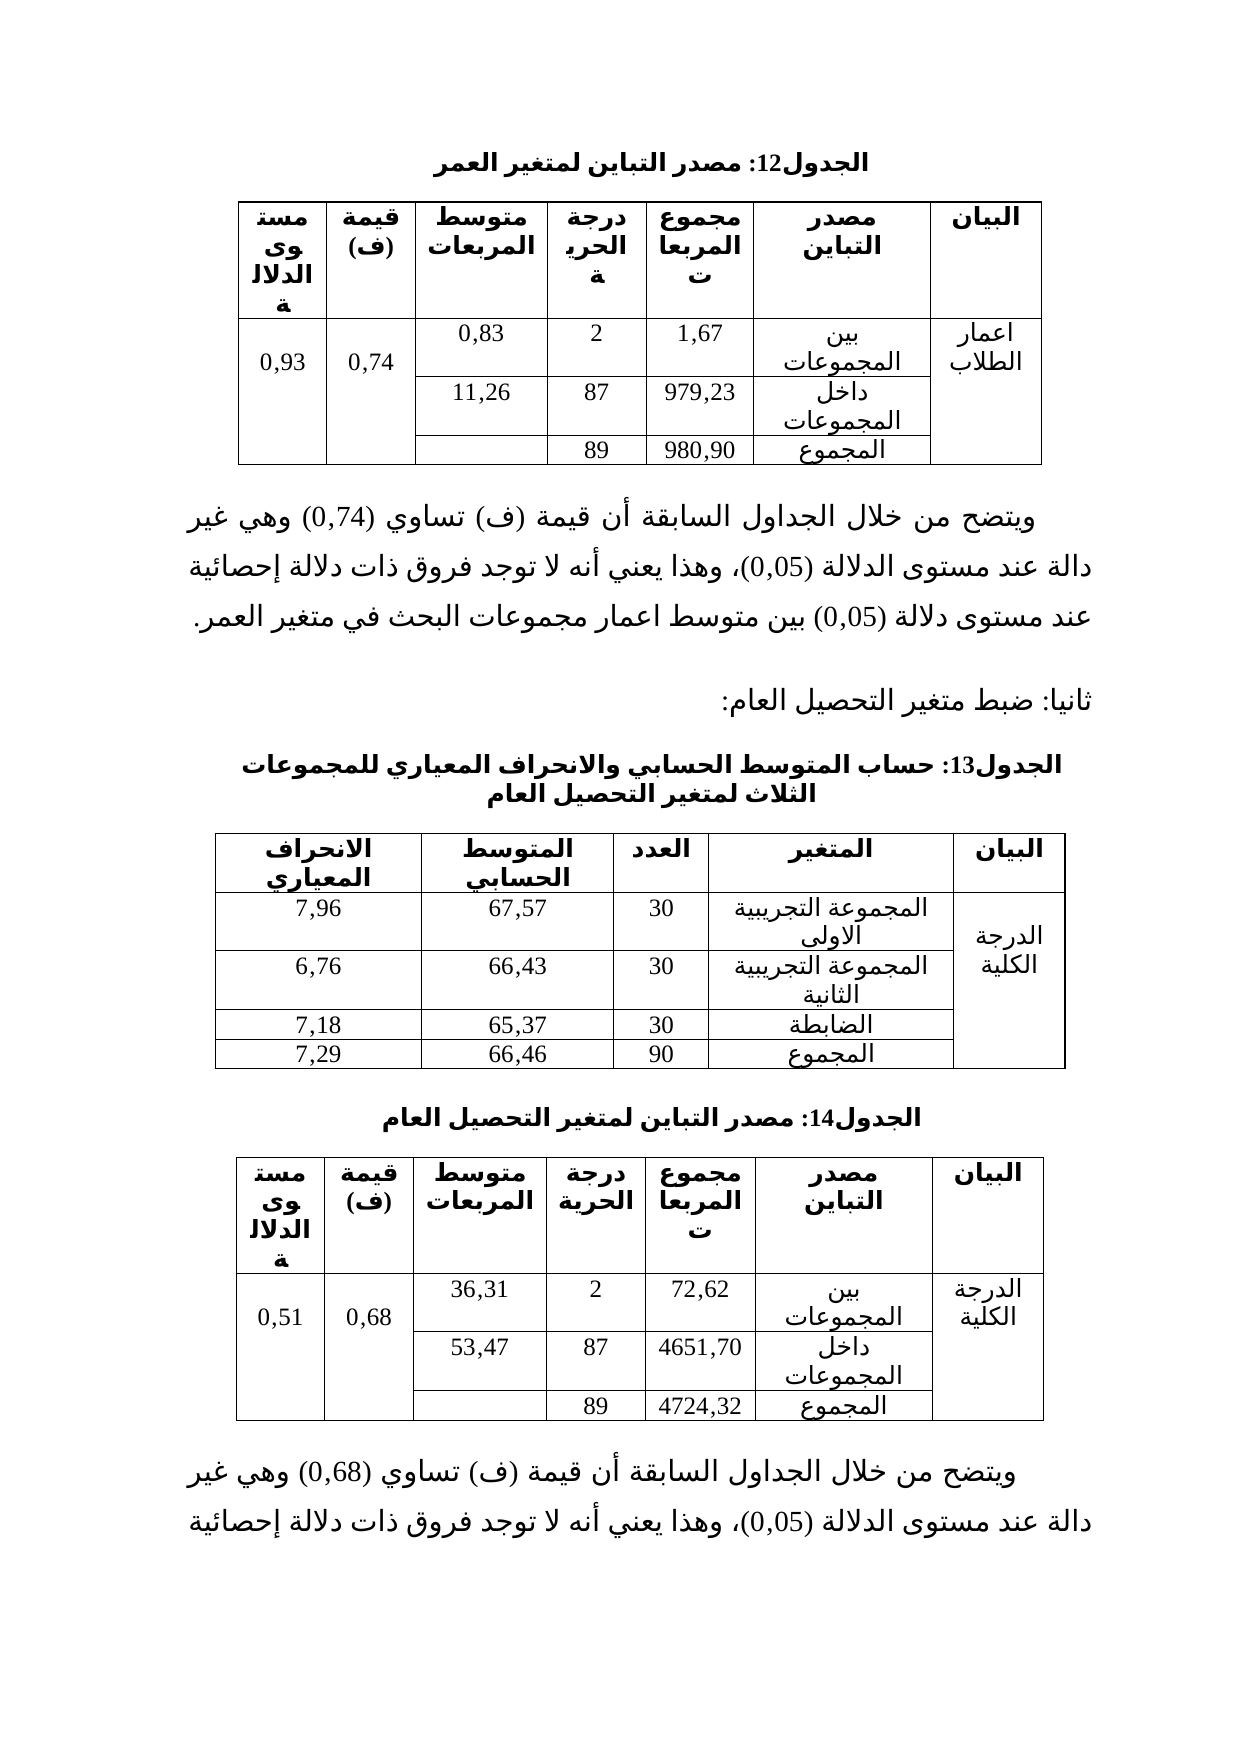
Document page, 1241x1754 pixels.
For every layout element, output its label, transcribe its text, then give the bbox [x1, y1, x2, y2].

table_cell 70‚4651 [646, 1332, 755, 1390]
table_cell داخل المجموعات [756, 1332, 932, 1390]
table_cell 68‚0 [325, 1274, 413, 1419]
table_cell 32‚4724 [646, 1391, 755, 1419]
table_cell 46‚66 [422, 1040, 613, 1068]
table_header العدد [614, 834, 708, 892]
table_cell 62‚72 [646, 1274, 755, 1331]
table_cell 29‚7 [216, 1040, 421, 1068]
table_cell 30 [614, 951, 708, 1009]
text الجدول14: مصدر التباين لمتغير التحصيل العام [211, 1103, 1092, 1132]
table_header مصدر التباين [756, 1158, 932, 1273]
table_cell 51‚0 [237, 1274, 324, 1419]
table_cell بين المجموعات [756, 1274, 932, 1331]
table_header البيان [954, 834, 1064, 892]
table_cell الضابطة [709, 1010, 953, 1038]
table_cell 67‚1 [647, 319, 753, 376]
table_header درجة الحرية [547, 1158, 645, 1273]
table_cell 37‚65 [422, 1010, 613, 1038]
table_cell 89 [547, 1391, 645, 1419]
table_header مستوى الدلالة [239, 203, 326, 317]
table_cell 83‚0 [416, 319, 547, 376]
table_cell 87 [548, 377, 646, 434]
table_header درجة الحرية [548, 203, 646, 317]
table_header البيان [933, 1158, 1043, 1273]
text الجدول13: حساب المتوسط الحسابي والانحراف المعياري للمجموعات الثلاث لمتغير التحصيل العام [211, 751, 1092, 808]
table_header مجموع المربعات [647, 203, 753, 317]
table_header مصدر التباين [754, 203, 930, 317]
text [187, 1454, 1092, 1538]
table_cell المجموع [709, 1040, 953, 1068]
table_cell 23‚979 [647, 377, 753, 434]
table_cell المجموعة التجريبية الثانية [709, 951, 953, 1009]
table_cell الدرجة الكلية [933, 1274, 1043, 1419]
table_cell [414, 1391, 546, 1419]
table_cell 47‚53 [414, 1332, 546, 1390]
table_cell الدرجة الكلية [954, 893, 1064, 1068]
table_header المتوسط الحسابي [422, 834, 613, 892]
table_cell 30 [614, 1010, 708, 1038]
table_cell 2 [547, 1274, 645, 1331]
table_cell 89 [548, 436, 646, 464]
table_cell 31‚36 [414, 1274, 546, 1331]
table_cell 74‚0 [327, 319, 415, 464]
table_cell 26‚11 [416, 377, 547, 434]
table_header متوسط المربعات [414, 1158, 546, 1273]
table_cell داخل المجموعات [754, 377, 930, 434]
table_cell 30 [614, 893, 708, 950]
table_header قيمة (ف) [325, 1158, 413, 1273]
table_cell 2 [548, 319, 646, 376]
table_cell اعمار الطلاب [931, 319, 1041, 464]
text الجدول12: مصدر التباين لمتغير العمر [211, 148, 1092, 176]
table_header مستوى الدلالة [237, 1158, 324, 1273]
table_header متوسط المربعات [416, 203, 547, 317]
table_cell المجموعة التجريبية الاولى [709, 893, 953, 950]
table_cell 57‚67 [422, 893, 613, 950]
table_cell 93‚0 [239, 319, 326, 464]
table_cell 90 [614, 1040, 708, 1068]
table_header الانحراف المعياري [216, 834, 421, 892]
table_header البيان [931, 203, 1041, 317]
text ثانيا: ضبط متغير التحصيل العام: [211, 683, 1092, 717]
table_cell 87 [547, 1332, 645, 1390]
table_cell 96‚7 [216, 893, 421, 950]
table_cell [416, 436, 547, 464]
table_cell 90‚980 [647, 436, 753, 464]
table_cell المجموع [754, 436, 930, 464]
table_cell 18‚7 [216, 1010, 421, 1038]
table_cell بين المجموعات [754, 319, 930, 376]
table_cell المجموع [756, 1391, 932, 1419]
table_cell 43‚66 [422, 951, 613, 1009]
table_header المتغير [709, 834, 953, 892]
table_cell 76‚6 [216, 951, 421, 1009]
text ويتضح من خلال الجداول السابقة أن قيمة (ف) تساوي (74‚0) وهي غير دالة عند مستوى الدلالة (05‚0)، وهذا يعني أنه لا توجد فروق ذات دلالة إحصائية عند مستوى دلالة (05‚0) بين متوسط اعمار مجموعات البحث في متغير العمر. [187, 499, 1092, 633]
table_header مجموع المربعات [646, 1158, 755, 1273]
table_header قيمة (ف) [327, 203, 415, 317]
